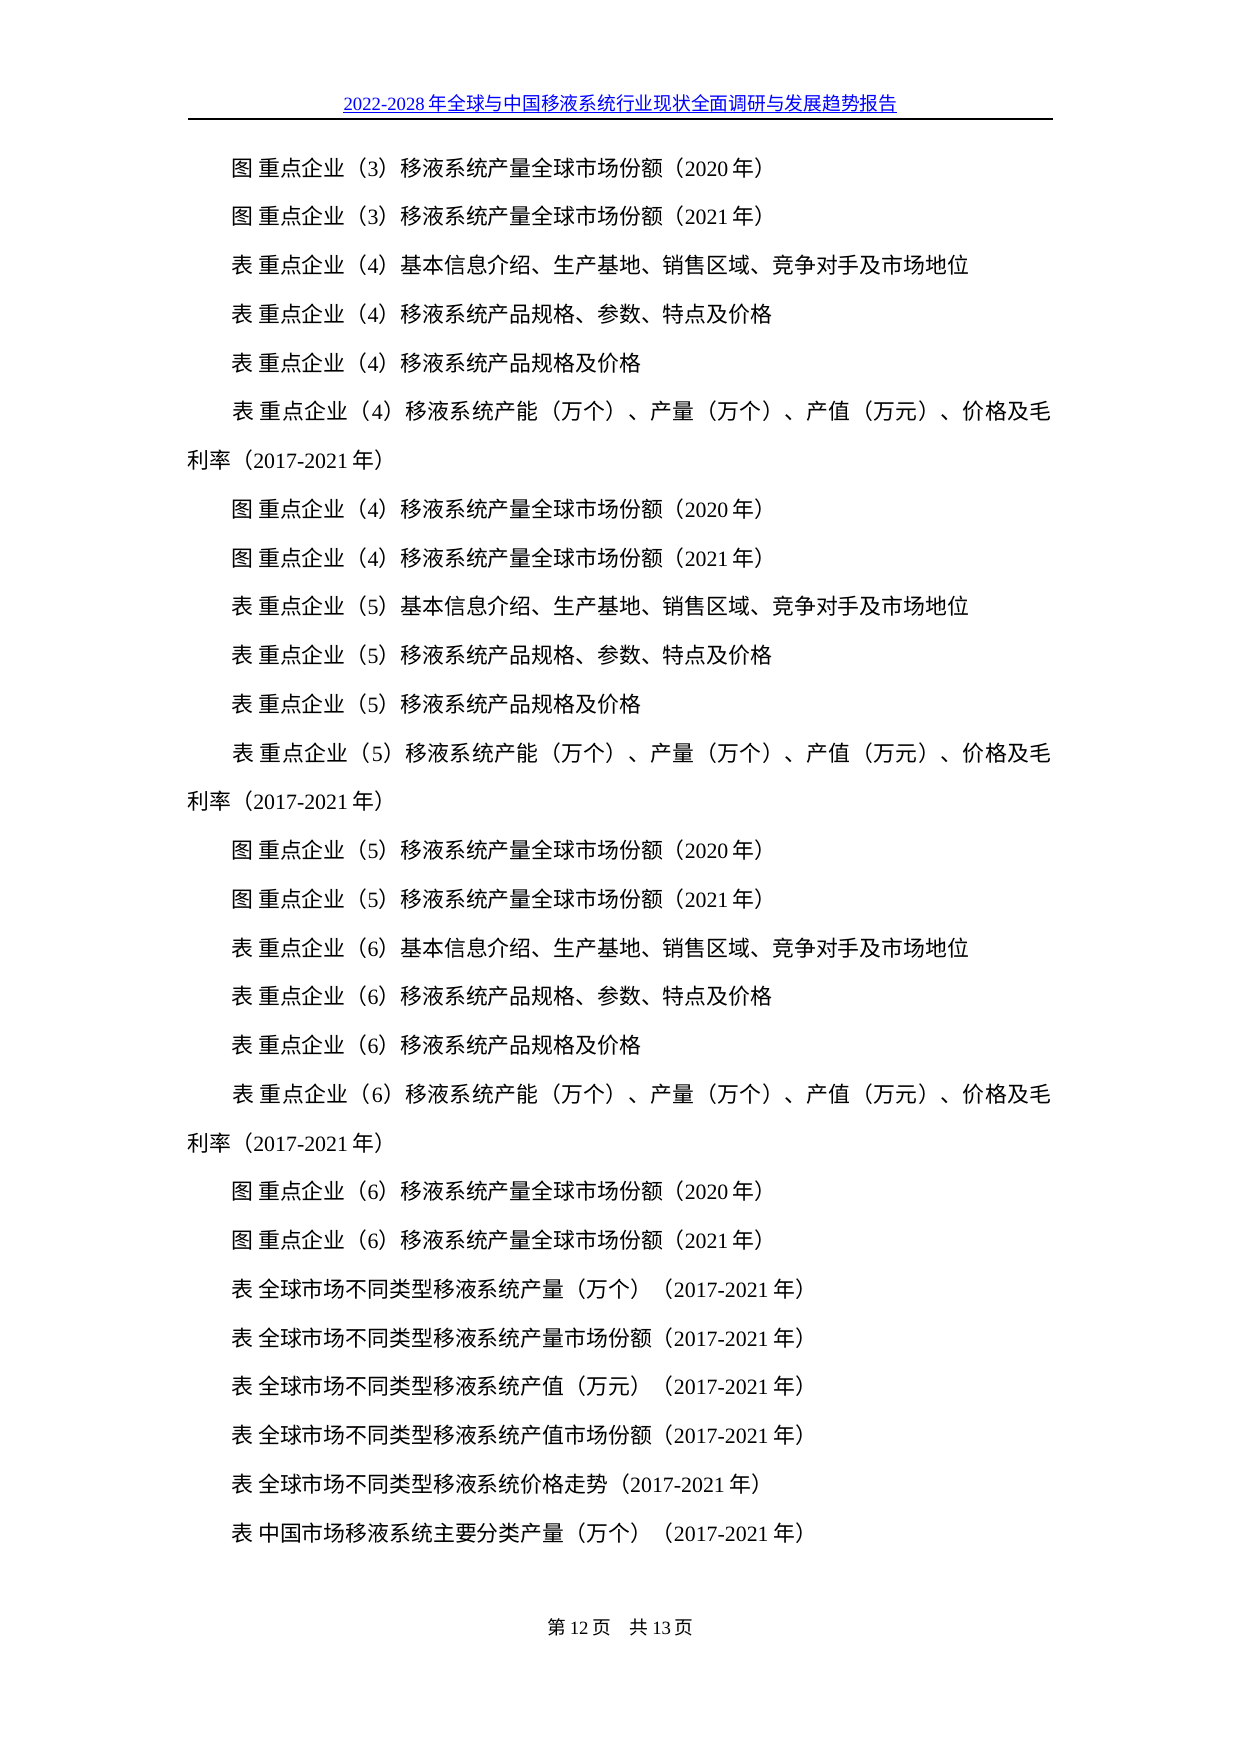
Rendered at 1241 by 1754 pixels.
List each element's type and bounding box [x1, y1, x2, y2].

text [187, 150, 1053, 1548]
